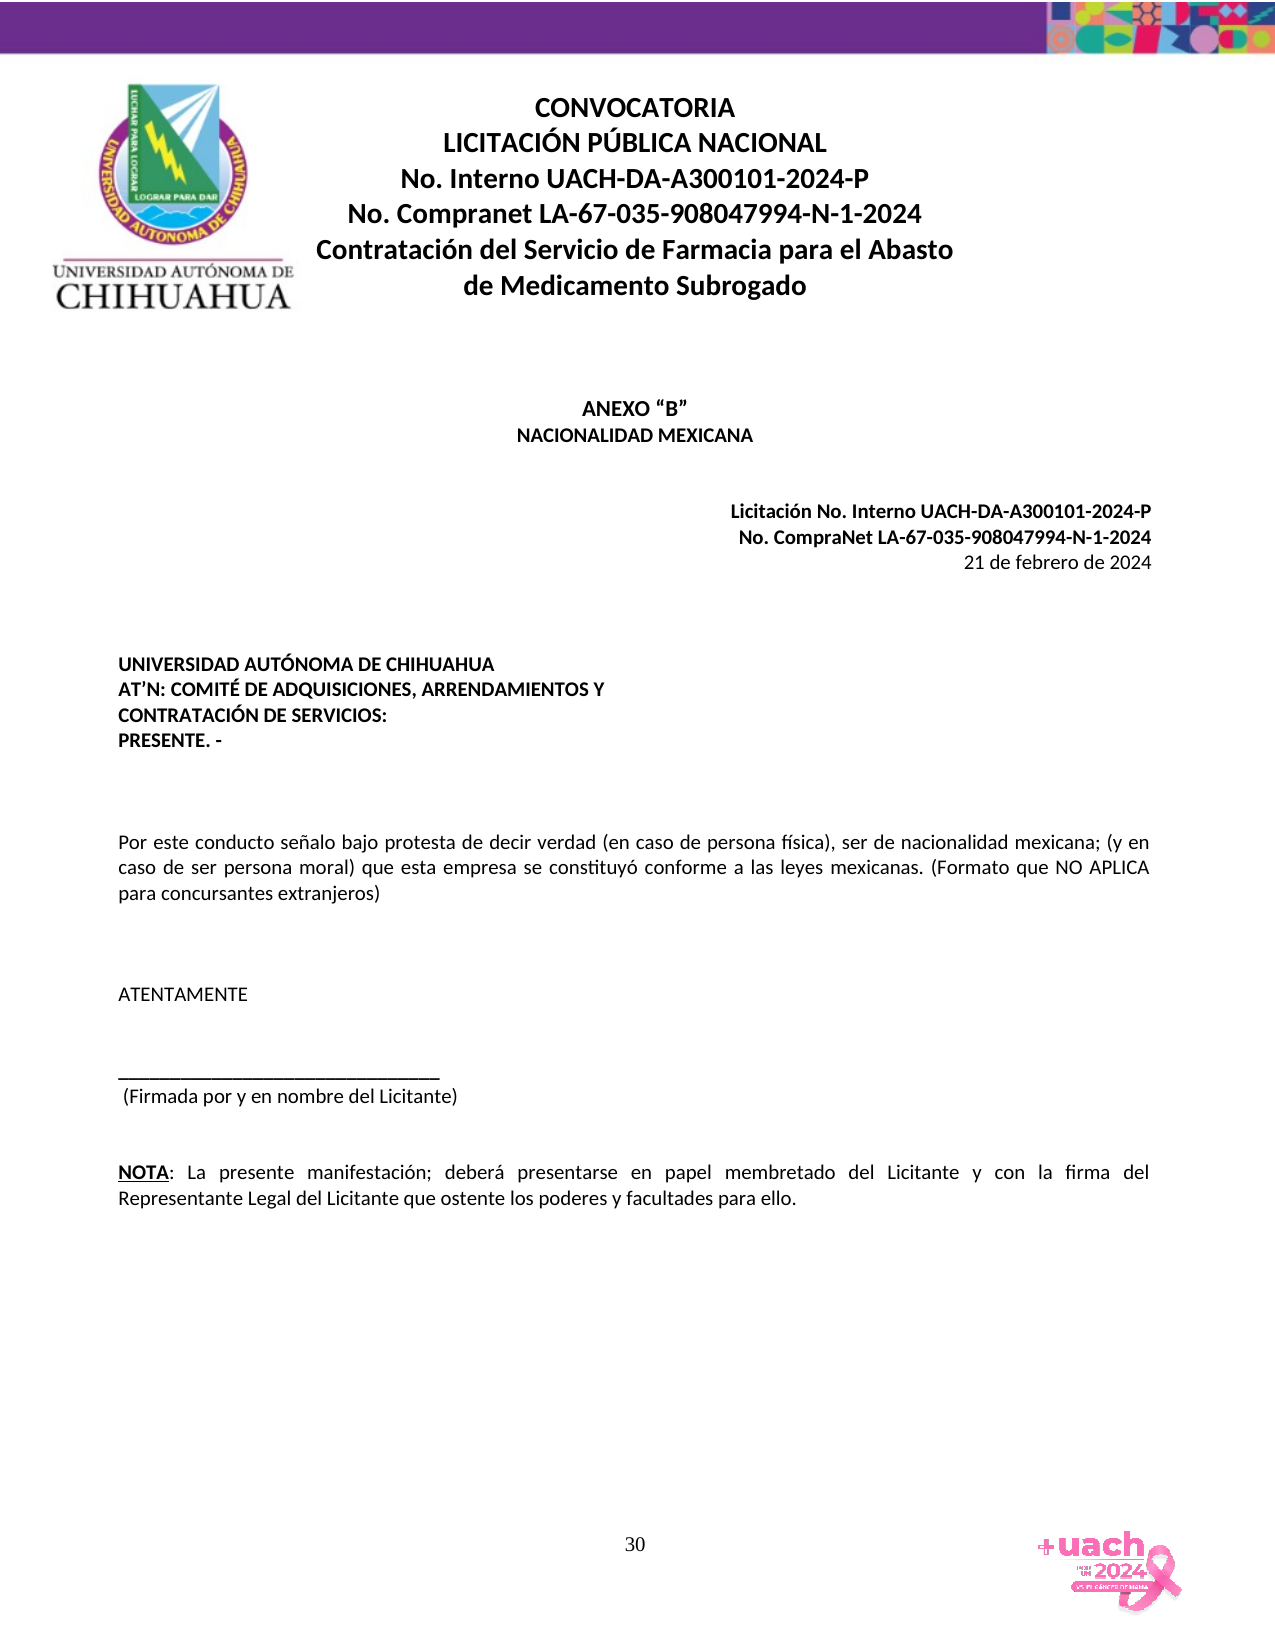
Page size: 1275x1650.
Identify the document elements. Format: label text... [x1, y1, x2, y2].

text PRESENTE. - [118, 727, 1152, 753]
picture [0, 2, 1275, 326]
text (Firmada por y en nombre del Licitante) [118, 1083, 1152, 1108]
picture [1003, 1476, 1229, 1650]
text Licitación No. Interno UACH-DA-A300101-2024-P [118, 498, 1152, 524]
subtitle ANEXO “B” [118, 394, 1152, 422]
text No. CompraNet LA-67-035-908047994-N-1-2024 [118, 524, 1152, 549]
text UNIVERSIDAD AUTÓNOMA DE CHIHUAHUA [118, 651, 1152, 676]
text AT’N: COMITÉ DE ADQUISICIONES, ARRENDAMIENTOS Y [118, 676, 1152, 702]
text NACIONALIDAD MEXICANA [118, 422, 1152, 448]
text NOTA: La presente manifestación; deberá presentarse en papel membretado del Licitante y con la firma del Representante Legal del Licitante que ostente los poderes y facultades para ello. [118, 1159, 1152, 1210]
text ATENTAMENTE [118, 981, 1152, 1007]
text 21 de febrero de 2024 [118, 549, 1152, 575]
text CONTRATACIÓN DE SERVICIOS: [118, 702, 1152, 727]
text Por este conducto señalo bajo protesta de decir verdad (en caso de persona física), ser de nacionalidad mexicana; (y en caso de ser persona moral) que esta empresa se constituyó conforme a las leyes mexicanas. (Formato que NO APLICA para concursantes extranjeros) [118, 829, 1152, 905]
text _______________________________ [118, 1058, 1152, 1083]
